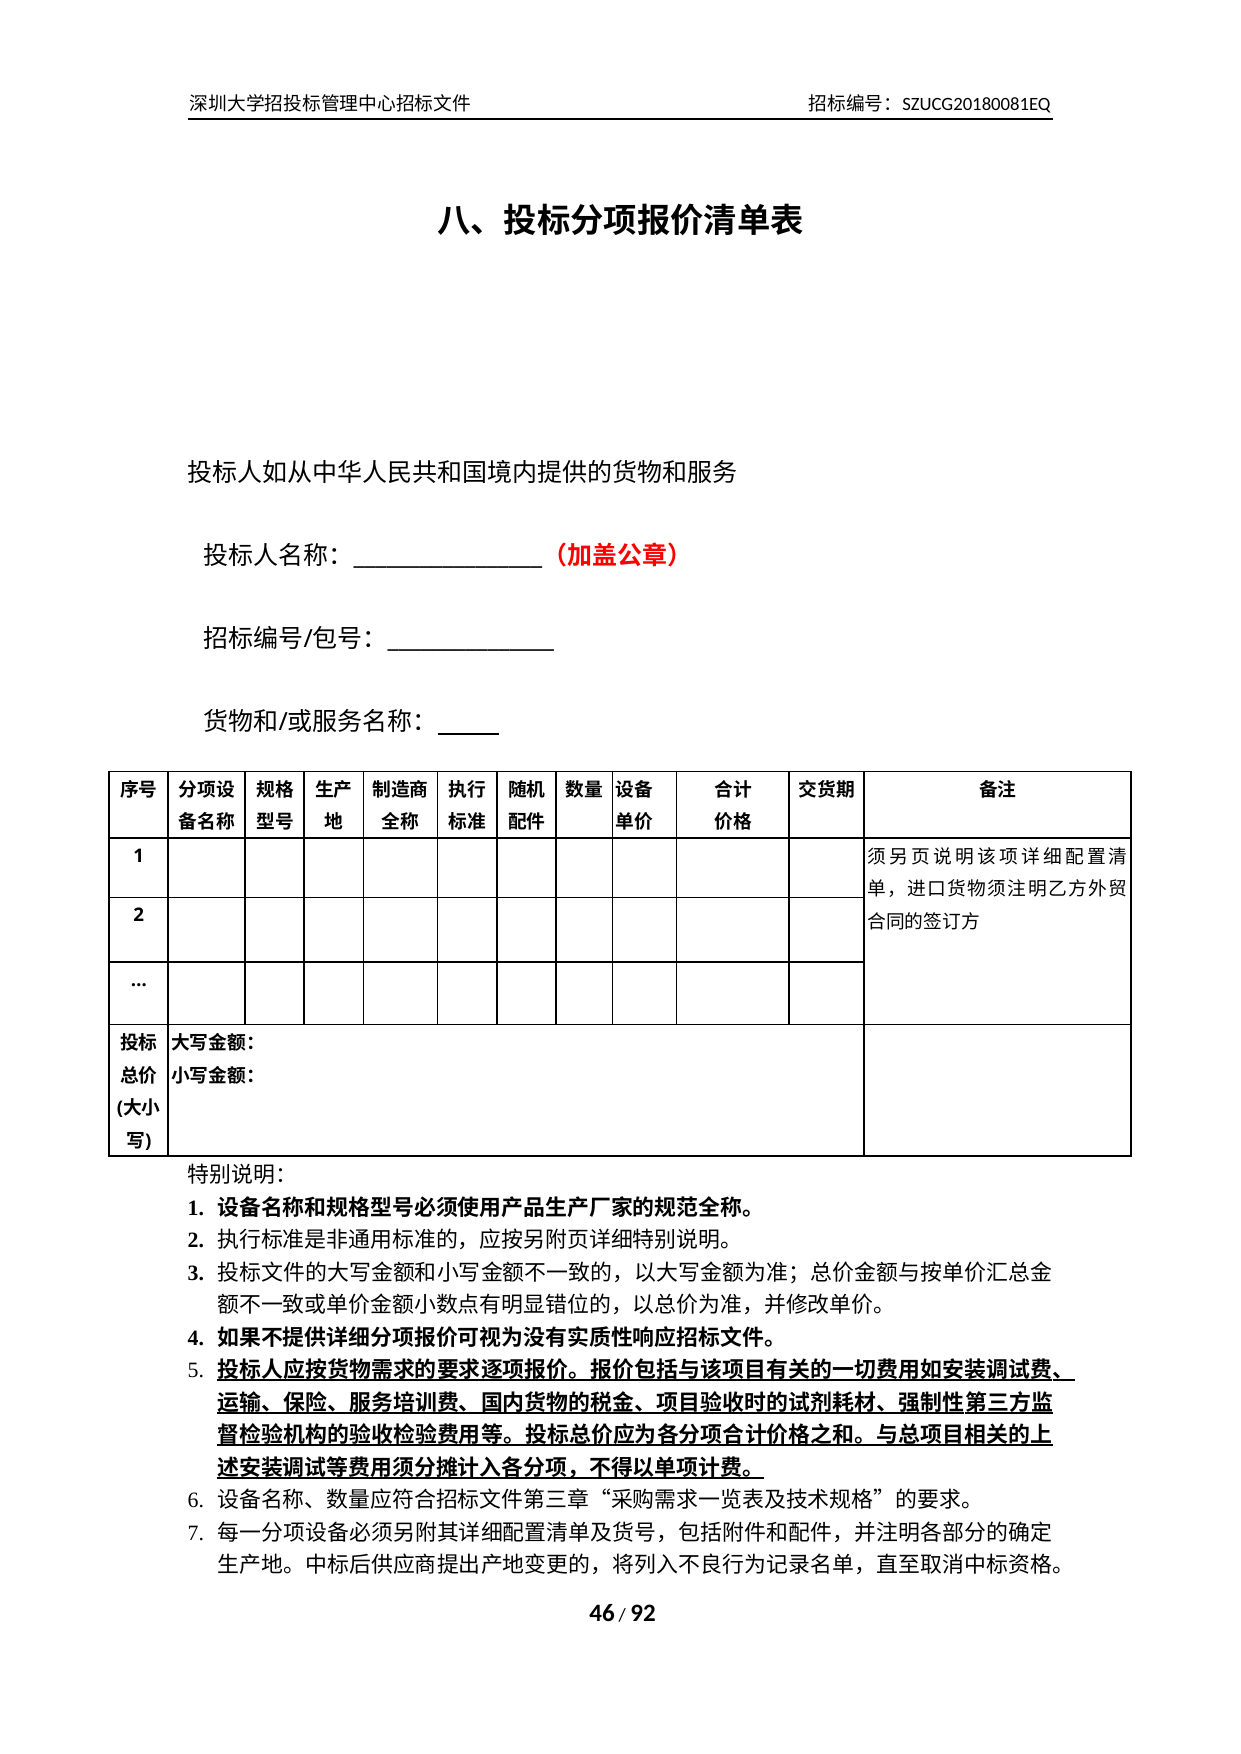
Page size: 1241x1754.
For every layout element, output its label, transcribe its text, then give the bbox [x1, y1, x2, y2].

table_cell [613, 898, 676, 961]
table_header 数量 [557, 772, 612, 837]
list 设备名称和规格型号必须使用产品生产厂家的规范全称。 [187, 1189, 1053, 1222]
table_cell [305, 898, 363, 961]
table_cell [613, 963, 676, 1024]
table_cell [557, 963, 612, 1024]
table_cell [498, 963, 555, 1024]
table_header 交货期 [790, 772, 863, 837]
table_header 规格型号 [246, 772, 303, 837]
text 投标人如从中华人民共和国境内提供的货物和服务 [187, 438, 1053, 503]
list 如果不提供详细分项报价可视为没有实质性响应招标文件。 [187, 1319, 1053, 1352]
table_cell 投标总价 (大小写) [110, 1025, 167, 1155]
table_cell 1 [110, 839, 167, 896]
table_header 设备 单价 [613, 772, 676, 837]
list 投标人应按货物需求的要求逐项报价。报价包括与该项目有关的一切费用如安装调试费、运输、保险、服务培训费、国内货物的税金、项目验收时的试剂耗材、强制性第三方监督检验机构的验收检验费用等。投标总价应为各分项合计价格之和。与总项目相关的上述安装调试等费用须分摊计入各分项，不得以单项计费。 [187, 1352, 1053, 1482]
table_cell [438, 898, 496, 961]
text 特别说明： [187, 1157, 1053, 1189]
table_header 合计 价格 [677, 772, 788, 837]
table_header 执行标准 [438, 772, 496, 837]
list 投标文件的大写金额和小写金额不一致的，以大写金额为准；总价金额与按单价汇总金额不一致或单价金额小数点有明显错位的，以总价为准，并修改单价。 [187, 1254, 1053, 1319]
table_cell [790, 839, 863, 896]
table_cell [305, 839, 363, 896]
table_cell [438, 839, 496, 896]
table_cell [246, 963, 303, 1024]
table_cell 大写金额： 小写金额： [169, 1025, 863, 1155]
table_cell [364, 963, 437, 1024]
table_cell [557, 898, 612, 961]
table_cell [438, 963, 496, 1024]
table_cell [169, 963, 244, 1024]
text 投标人名称：_________________（加盖公章） [203, 521, 1053, 586]
table_header 备注 [865, 772, 1130, 837]
table_cell [305, 963, 363, 1024]
table_cell [169, 898, 244, 961]
table_header 分项设备名称 [169, 772, 244, 837]
table_cell [364, 839, 437, 896]
list 设备名称、数量应符合招标文件第三章“采购需求一览表及技术规格”的要求。 [187, 1482, 1053, 1514]
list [187, 1514, 1053, 1579]
table_cell [557, 839, 612, 896]
text 货物和/或服务名称： [203, 687, 1053, 752]
subtitle 八、投标分项报价清单表 [187, 186, 1053, 251]
table_cell [498, 839, 555, 896]
table_header 序号 [110, 772, 167, 837]
table_cell [613, 839, 676, 896]
table_cell [246, 898, 303, 961]
table_cell [677, 898, 788, 961]
table_header 制造商全称 [364, 772, 437, 837]
table_cell 2 [110, 898, 167, 961]
table_cell [364, 898, 437, 961]
table_header 生产地 [305, 772, 363, 837]
table_cell [677, 963, 788, 1024]
table_cell [498, 898, 555, 961]
table_cell [865, 1025, 1130, 1155]
table_header 随机配件 [498, 772, 555, 837]
table_cell [677, 839, 788, 896]
table_cell [790, 963, 863, 1024]
list 执行标准是非通用标准的，应按另附页详细特别说明。 [187, 1222, 1053, 1254]
table_cell [246, 839, 303, 896]
table_cell [169, 839, 244, 896]
table_cell 须另页说明该项详细配置清单，进口货物须注明乙方外贸合同的签订方 [865, 839, 1130, 1024]
table_cell [790, 898, 863, 961]
text 招标编号/包号：_______________ [203, 604, 1053, 669]
table_cell … [110, 963, 167, 1024]
